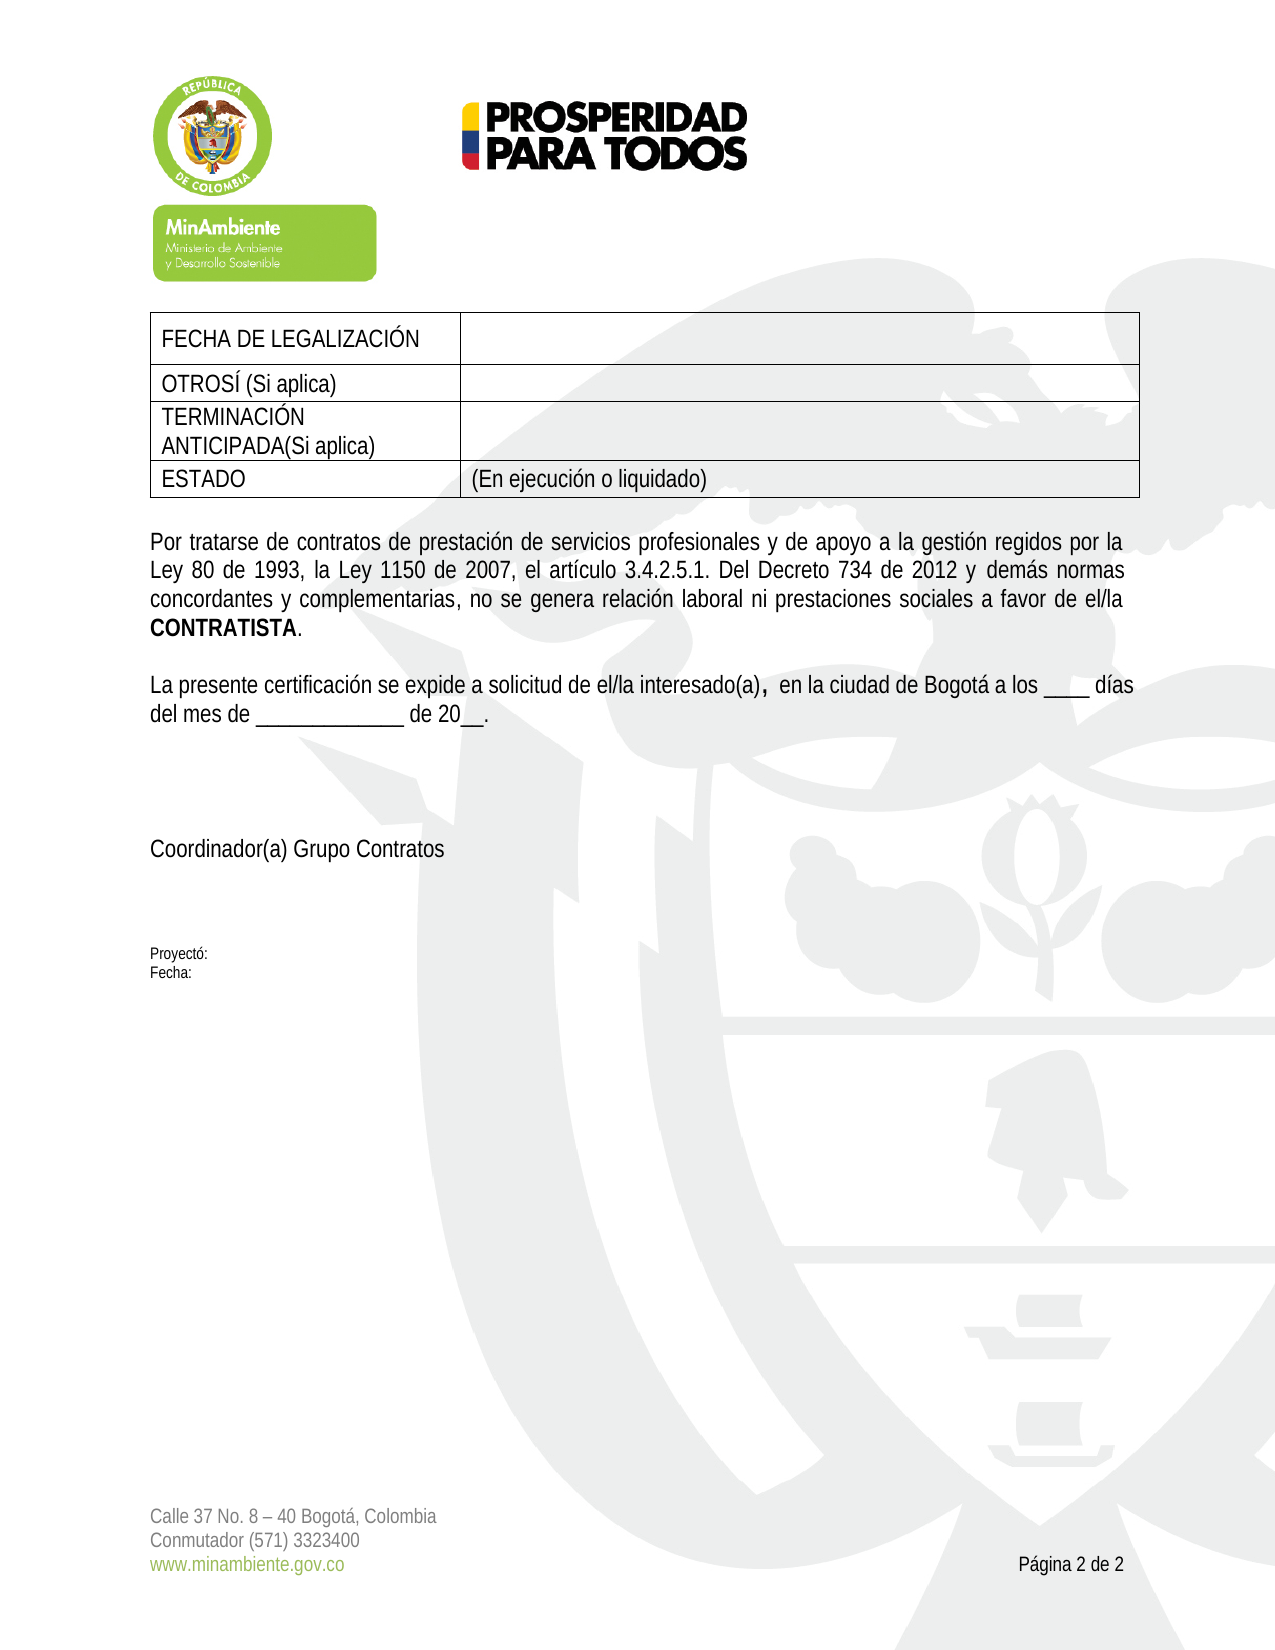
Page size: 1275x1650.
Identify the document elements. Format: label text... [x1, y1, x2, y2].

table_cell [461, 402, 1139, 459]
table_cell FECHA DE LEGALIZACIÓN [151, 313, 460, 363]
picture [452, 93, 747, 178]
table_cell (En ejecución o liquidado) [461, 461, 1139, 497]
text Coordinador(a) Grupo Contratos [150, 834, 1125, 863]
table_cell [461, 365, 1139, 401]
table_cell OTROSÍ (Si aplica) [151, 365, 460, 401]
text Por tratarse de contratos de prestación de servicios profesionales y de apoyo a la gestión regidos por la Ley 80 de 1993, la Ley 1150 de 2007, el artículo 3.4.2.5.1. Del Decreto 734 de 2012 y demás normas concordantes y complementarias, no se genera relación laboral ni prestaciones sociales a favor de el/la CONTRATISTA. [150, 527, 1125, 641]
list La presente certificación se expide a solicitud de el/la interesado(a), en la ciudad de Bogotá a los ____ días del mes de _____________ de 20__. [150, 670, 1134, 727]
picture [0, 73, 1275, 1650]
table_cell ESTADO [151, 461, 460, 497]
table_cell [461, 313, 1139, 363]
table_cell TERMINACIÓN ANTICIPADA(Si aplica) [151, 402, 460, 459]
text Proyectó: [150, 944, 1125, 963]
text Fecha: [150, 963, 1125, 982]
